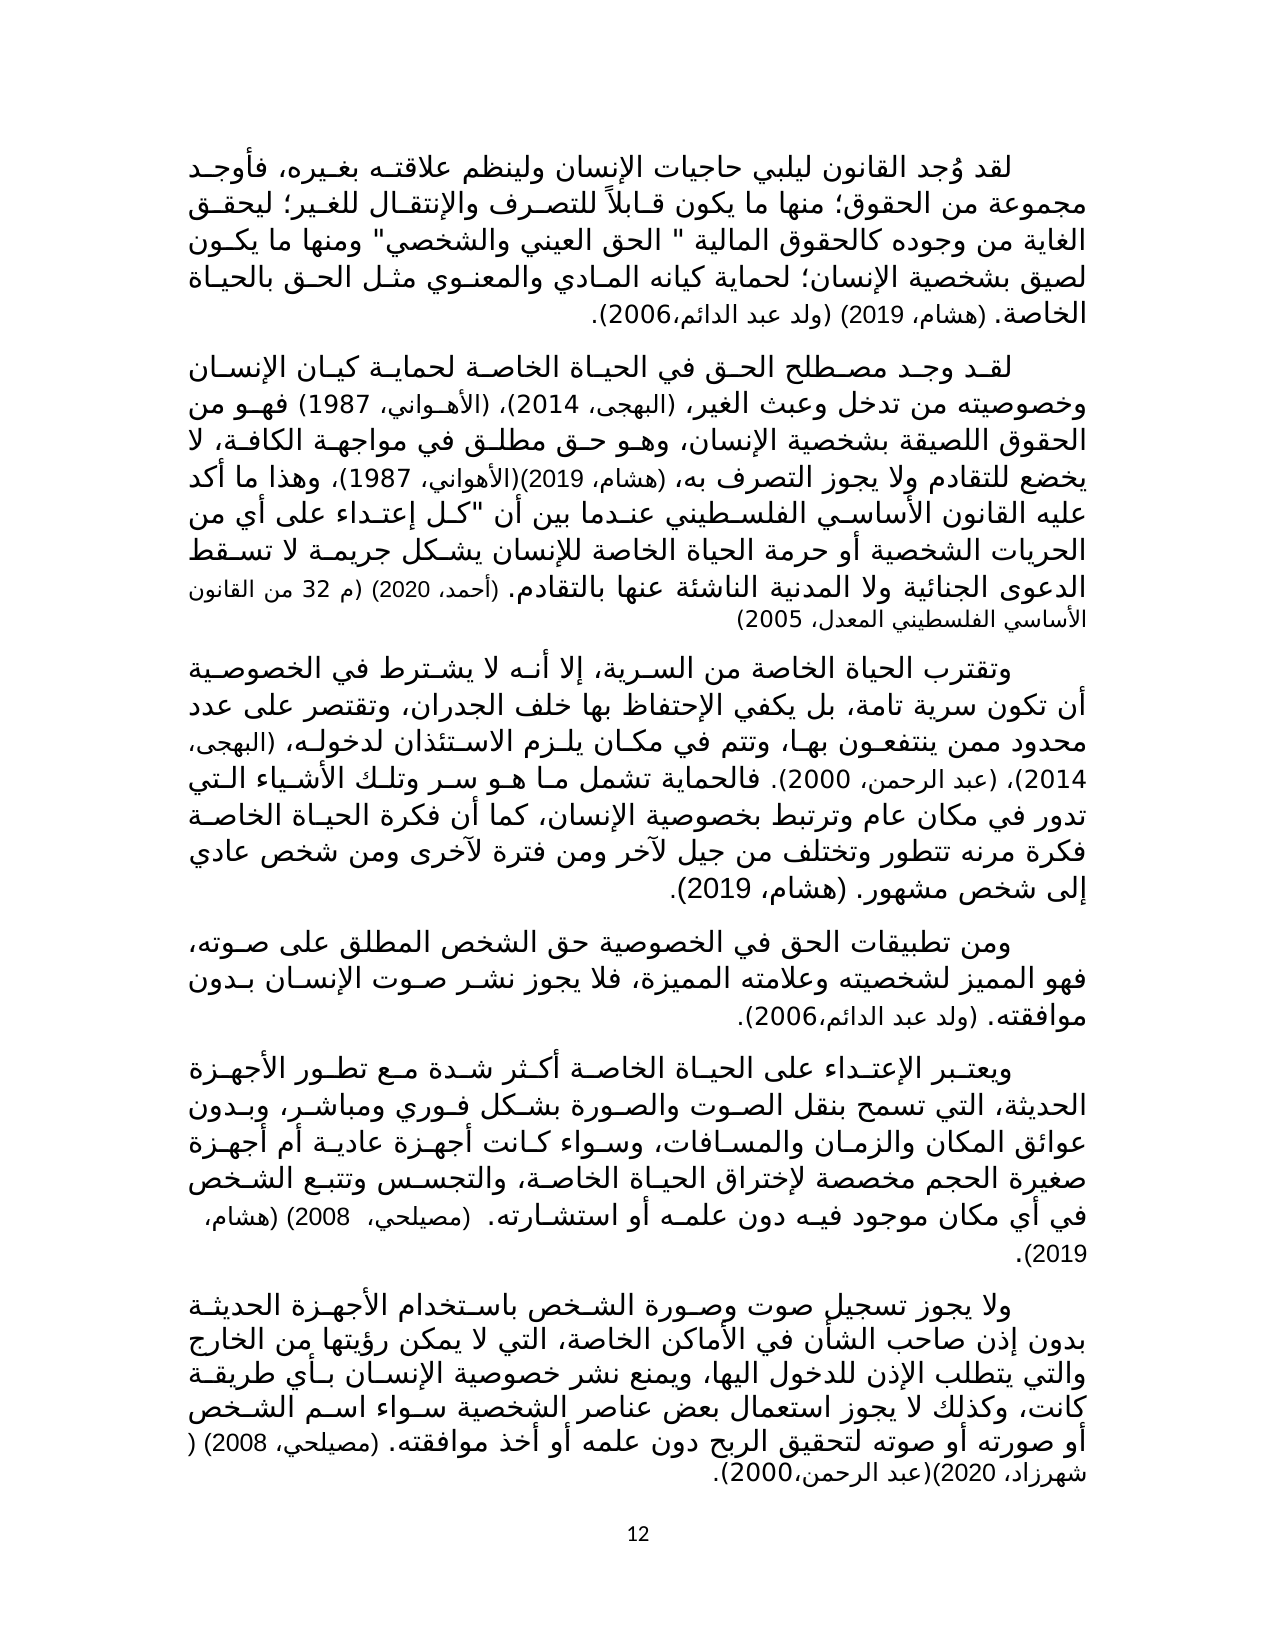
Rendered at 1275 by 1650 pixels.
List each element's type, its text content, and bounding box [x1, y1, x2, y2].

text لقد وجد مصطلح الحق في الحياة الخاصة لحماية كيان الإنسان وخصوصيته من تدخل وعبث الغير، (البهجى، 2014)، (الأهواني، 1987) فهو من الحقوق اللصيقة بشخصية الإنسان، وهو حق مطلق في مواجهة الكافة، لا يخضع للتقادم ولا يجوز التصرف به،(الأهواني، 1987)، وهذا ما أكد عليه القانون الأساسي الفلسطيني عندما بين أن "كل إعتداء على أي من الحريات الشخصية أو حرمة الحياة الخاصة للإنسان يشكل جريمة لا تسقط الدعوى الجنائية ولا المدنية الناشئة عنها بالتقادم. (م 32 من القانون الأساسي الفلسطيني المعدل، 2005) [187, 350, 1087, 633]
text ولا يجوز تسجيل صوت وصورة الشخص باستخدام الأجهزة الحديثة بدون إذن صاحب الشأن في الأماكن الخاصة، التي لا يمكن رؤيتها من الخارج والتي يتطلب الإذن للدخول اليها، ويمنع نشر خصوصية الإنسان بأي طريقة كانت، وكذلك لا يجوز استعمال بعض عناصر الشخصية سواء اسم الشخص أو صورته أو صوته لتحقيق الربح دون علمه أو أخذ موافقته. (عبد الرحمن،2000). [187, 1288, 1087, 1488]
text ومن تطبيقات الحق في الخصوصية حق الشخص المطلق على صوته، فهو المميز لشخصيته وعلامته المميزة، فلا يجوز نشر صوت الإنسان بدون موافقته. (ولد عبد الدائم،2006). [187, 925, 1087, 1032]
text ويعتبر الإعتداء على الحياة الخاصة أكثر شدة مع تطور الأجهزة الحديثة، التي تسمح بنقل الصوت والصورة بشكل فوري ومباشر، وبدون عوائق المكان والزمان والمسافات، وسواء كانت أجهزة عادية أم أجهزة صغيرة الحجم مخصصة لإختراق الحياة الخاصة، والتجسس وتتبع الشخص في أي مكان موجود فيه دون علمه أو استشارته. . [187, 1052, 1087, 1269]
text لقد وُجد القانون ليلبي حاجيات الإنسان ولينظم علاقته بغيره، فأوجد مجموعة من الحقوق؛ منها ما يكون قابلاً للتصرف والإنتقال للغير؛ ليحقق الغاية من وجوده كالحقوق المالية " الحق العيني والشخصي" ومنها ما يكون لصيق بشخصية الإنسان؛ لحماية كيانه المادي والمعنوي مثل الحق بالحياة الخاصة. (ولد عبد الدائم،2006). [187, 150, 1087, 331]
text وتقترب الحياة الخاصة من السرية، إلا أنه لا يشترط في الخصوصية أن تكون سرية تامة، بل يكفي الإحتفاظ بها خلف الجدران، وتقتصر على عدد محدود ممن ينتفعون بها، وتتم في مكان يلزم الاستئذان لدخوله، (البهجى، 2014)، (عبد الرحمن، 2000). فالحماية تشمل ما هو سر وتلك الأشياء التي تدور في مكان عام وترتبط بخصوصية الإنسان، كما أن فكرة الحياة الخاصة فكرة مرنه تتطور وتختلف من جيل لآخر ومن فترة لآخرى ومن شخص عادي إلى شخص مشهور.. [187, 651, 1087, 906]
